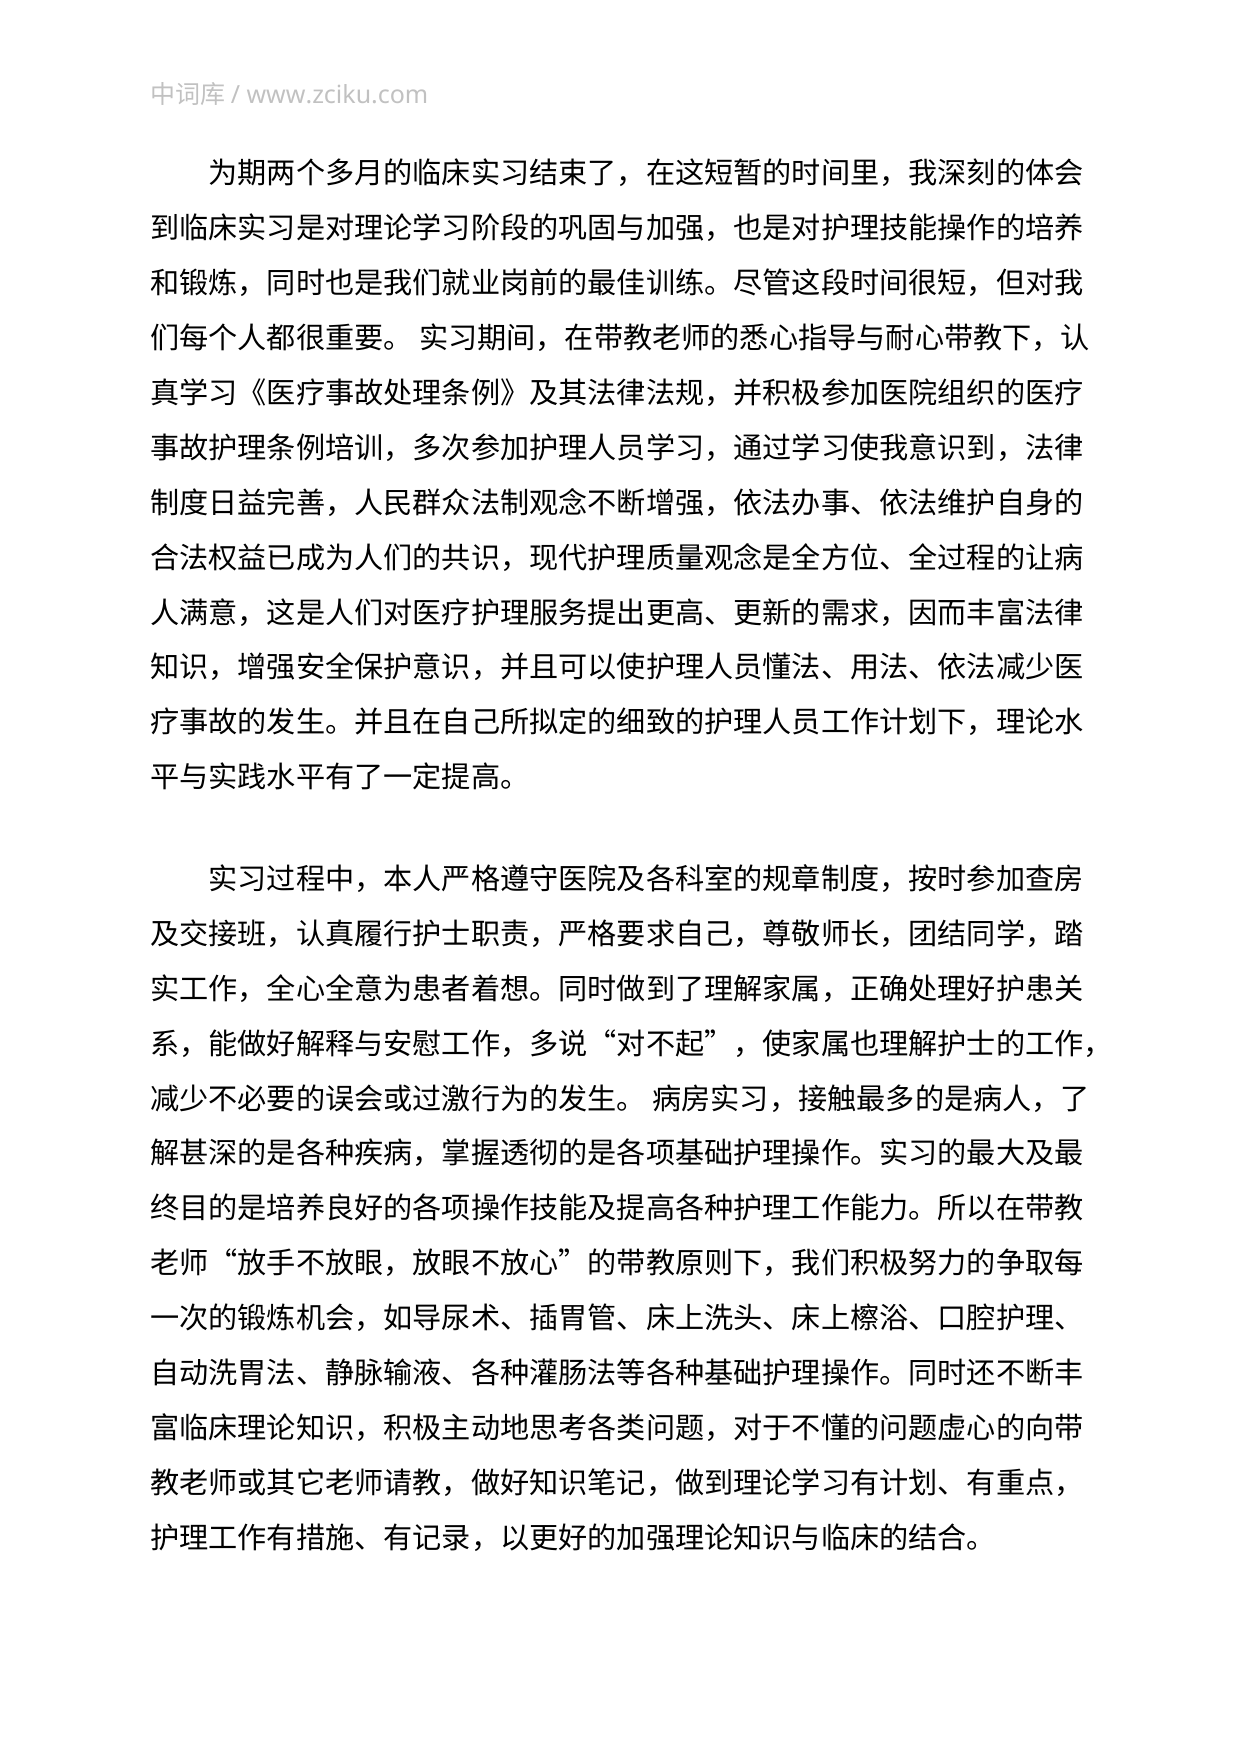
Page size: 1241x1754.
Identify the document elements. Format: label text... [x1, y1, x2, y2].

text 实习过程中，本人严格遵守医院及各科室的规章制度，按时参加查房及交接班，认真履行护士职责，严格要求自己，尊敬师长，团结同学，踏实工作，全心全意为患者着想。同时做到了理解家属，正确处理好护患关系，能做好解释与安慰工作，多说“对不起”，使家属也理解护士的工作，减少不必要的误会或过激行为的发生。 病房实习，接触最多的是病人，了解甚深的是各种疾病，掌握透彻的是各项基础护理操作。实习的最大及最终目的是培养良好的各项操作技能及提高各种护理工作能力。所以在带教老师“放手不放眼，放眼不放心”的带教原则下，我们积极努力的争取每一次的锻炼机会，如导尿术、插胃管、床上洗头、床上檫浴、口腔护理、自动洗胃法、静脉输液、各种灌肠法等各种基础护理操作。同时还不断丰富临床理论知识，积极主动地思考各类问题，对于不懂的问题虚心的向带教老师或其它老师请教，做好知识笔记，做到理论学习有计划、有重点，护理工作有措施、有记录，以更好的加强理论知识与临床的结合。 [150, 856, 1090, 1557]
text 为期两个多月的临床实习结束了，在这短暂的时间里，我深刻的体会到临床实习是对理论学习阶段的巩固与加强，也是对护理技能操作的培养和锻炼，同时也是我们就业岗前的最佳训练。尽管这段时间很短，但对我们每个人都很重要。 实习期间，在带教老师的悉心指导与耐心带教下，认真学习《医疗事故处理条例》及其法律法规，并积极参加医院组织的医疗事故护理条例培训，多次参加护理人员学习，通过学习使我意识到，法律制度日益完善，人民群众法制观念不断增强，依法办事、依法维护自身的合法权益已成为人们的共识，现代护理质量观念是全方位、全过程的让病人满意，这是人们对医疗护理服务提出更高、更新的需求，因而丰富法律知识，增强安全保护意识，并且可以使护理人员懂法、用法、依法减少医疗事故的发生。并且在自己所拟定的细致的护理人员工作计划下，理论水平与实践水平有了一定提高。 [150, 150, 1090, 796]
